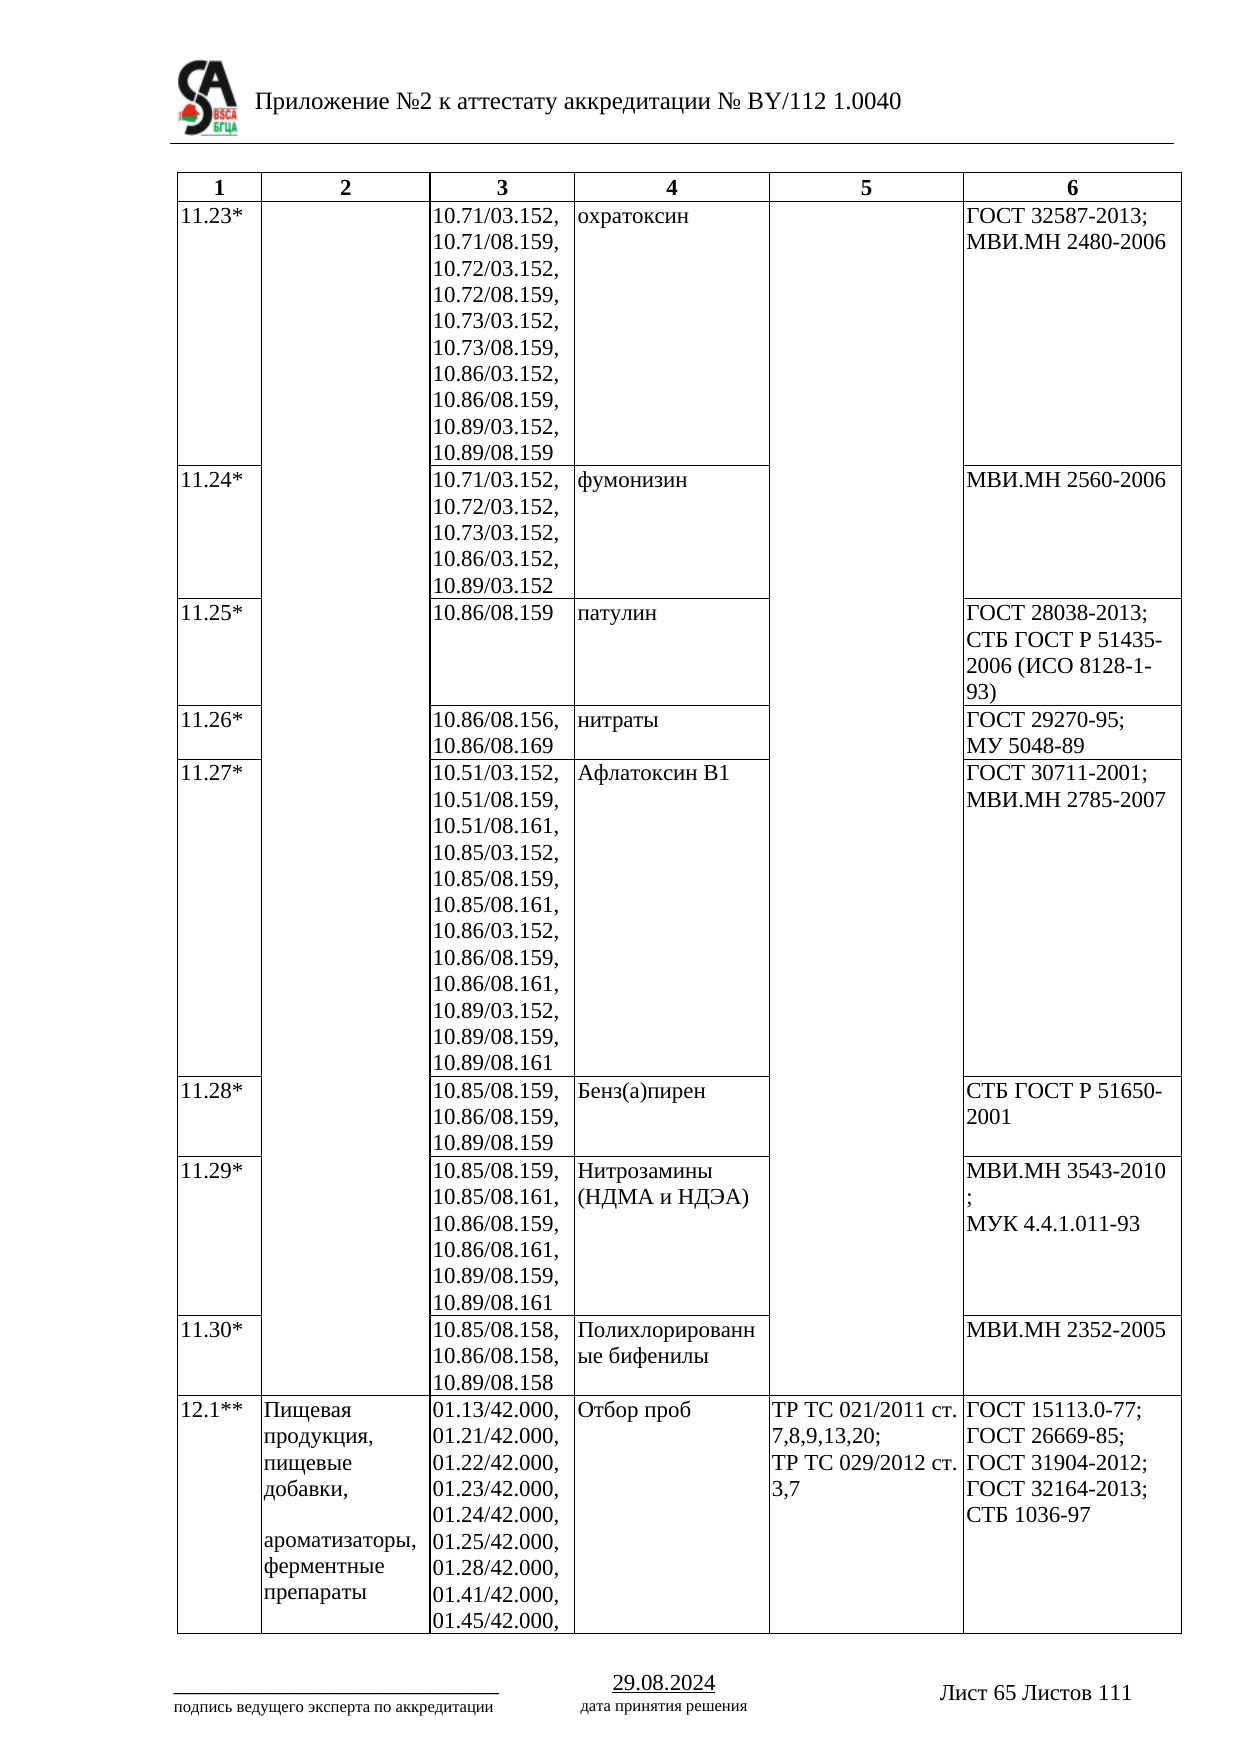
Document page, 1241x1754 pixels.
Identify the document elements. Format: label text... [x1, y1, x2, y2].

table_cell 10.85/08.159, 10.86/08.159, 10.89/08.159 [431, 1077, 574, 1156]
table_cell Нитрозамины (НДМА и НДЭА) [575, 1157, 769, 1315]
table_cell 10.86/08.156, 10.86/08.169 [431, 706, 574, 758]
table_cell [431, 1396, 574, 1633]
table_cell 12.1** [178, 1396, 261, 1633]
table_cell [770, 1396, 963, 1633]
table_cell 10.85/08.159, 10.85/08.161, 10.86/08.159, 10.86/08.161, 10.89/08.159, 10.89/08.161 [431, 1157, 574, 1315]
table_cell 11.24* [178, 466, 261, 598]
table_cell Отбор проб [575, 1396, 769, 1633]
table_cell 11.25* [178, 599, 261, 705]
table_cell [431, 202, 574, 465]
table_cell МВИ.МН 2352-2005 [964, 1316, 1181, 1395]
table_cell 10.86/08.159 [431, 599, 574, 705]
table_cell ГОСТ 30711-2001; МВИ.МН 2785-2007 [964, 760, 1181, 1076]
table_header 3 [431, 173, 574, 201]
table_cell фумонизин [575, 466, 769, 598]
table_cell МВИ.МН 2560-2006 [964, 466, 1181, 598]
table_cell 11.23* [178, 202, 261, 465]
table_cell ГОСТ 32587-2013; МВИ.МН 2480-2006 [964, 202, 1181, 465]
table_cell охратоксин [575, 202, 769, 465]
table_cell 10.85/08.158, 10.86/08.158, 10.89/08.158 [431, 1316, 574, 1395]
table_header 4 [575, 173, 769, 201]
table_header 6 [964, 173, 1181, 201]
table_cell Афлатоксин В1 [575, 760, 769, 1076]
table_cell 11.26* [178, 706, 261, 758]
table_cell Бенз(а)пирен [575, 1077, 769, 1156]
table_header 1 [178, 173, 261, 201]
table_cell ГОСТ 29270-95; МУ 5048-89 [964, 706, 1181, 758]
table_cell 10.71/03.152, 10.72/03.152, 10.73/03.152, 10.86/03.152, 10.89/03.152 [431, 466, 574, 598]
table_cell 11.30* [178, 1316, 261, 1395]
table_cell ГОСТ 28038-2013; СТБ ГОСТ Р 51435-2006 (ИСО 8128-1-93) [964, 599, 1181, 705]
table_cell МВИ.МН 3543-2010 ; МУК 4.4.1.011-93 [964, 1157, 1181, 1315]
table_header 5 [770, 173, 963, 201]
table_cell 11.29* [178, 1157, 261, 1315]
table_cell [262, 1396, 429, 1633]
table_header 2 [262, 173, 429, 201]
table_cell 10.51/03.152, 10.51/08.159, 10.51/08.161, 10.85/03.152, 10.85/08.159, 10.85/08.161, 10.86/03.152, 10.86/08.159, 10.86/08.161, 10.89/03.152, 10.89/08.159, 10.89/08.161 [431, 760, 574, 1076]
table_cell 11.28* [178, 1077, 261, 1156]
table_cell нитраты [575, 706, 769, 758]
picture [177, 59, 239, 136]
table_cell Полихлорированные бифенилы [575, 1316, 769, 1395]
table_cell патулин [575, 599, 769, 705]
table_cell СТБ ГОСТ Р 51650-2001 [964, 1077, 1181, 1156]
table_cell 11.27* [178, 760, 261, 1076]
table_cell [964, 1396, 1181, 1633]
